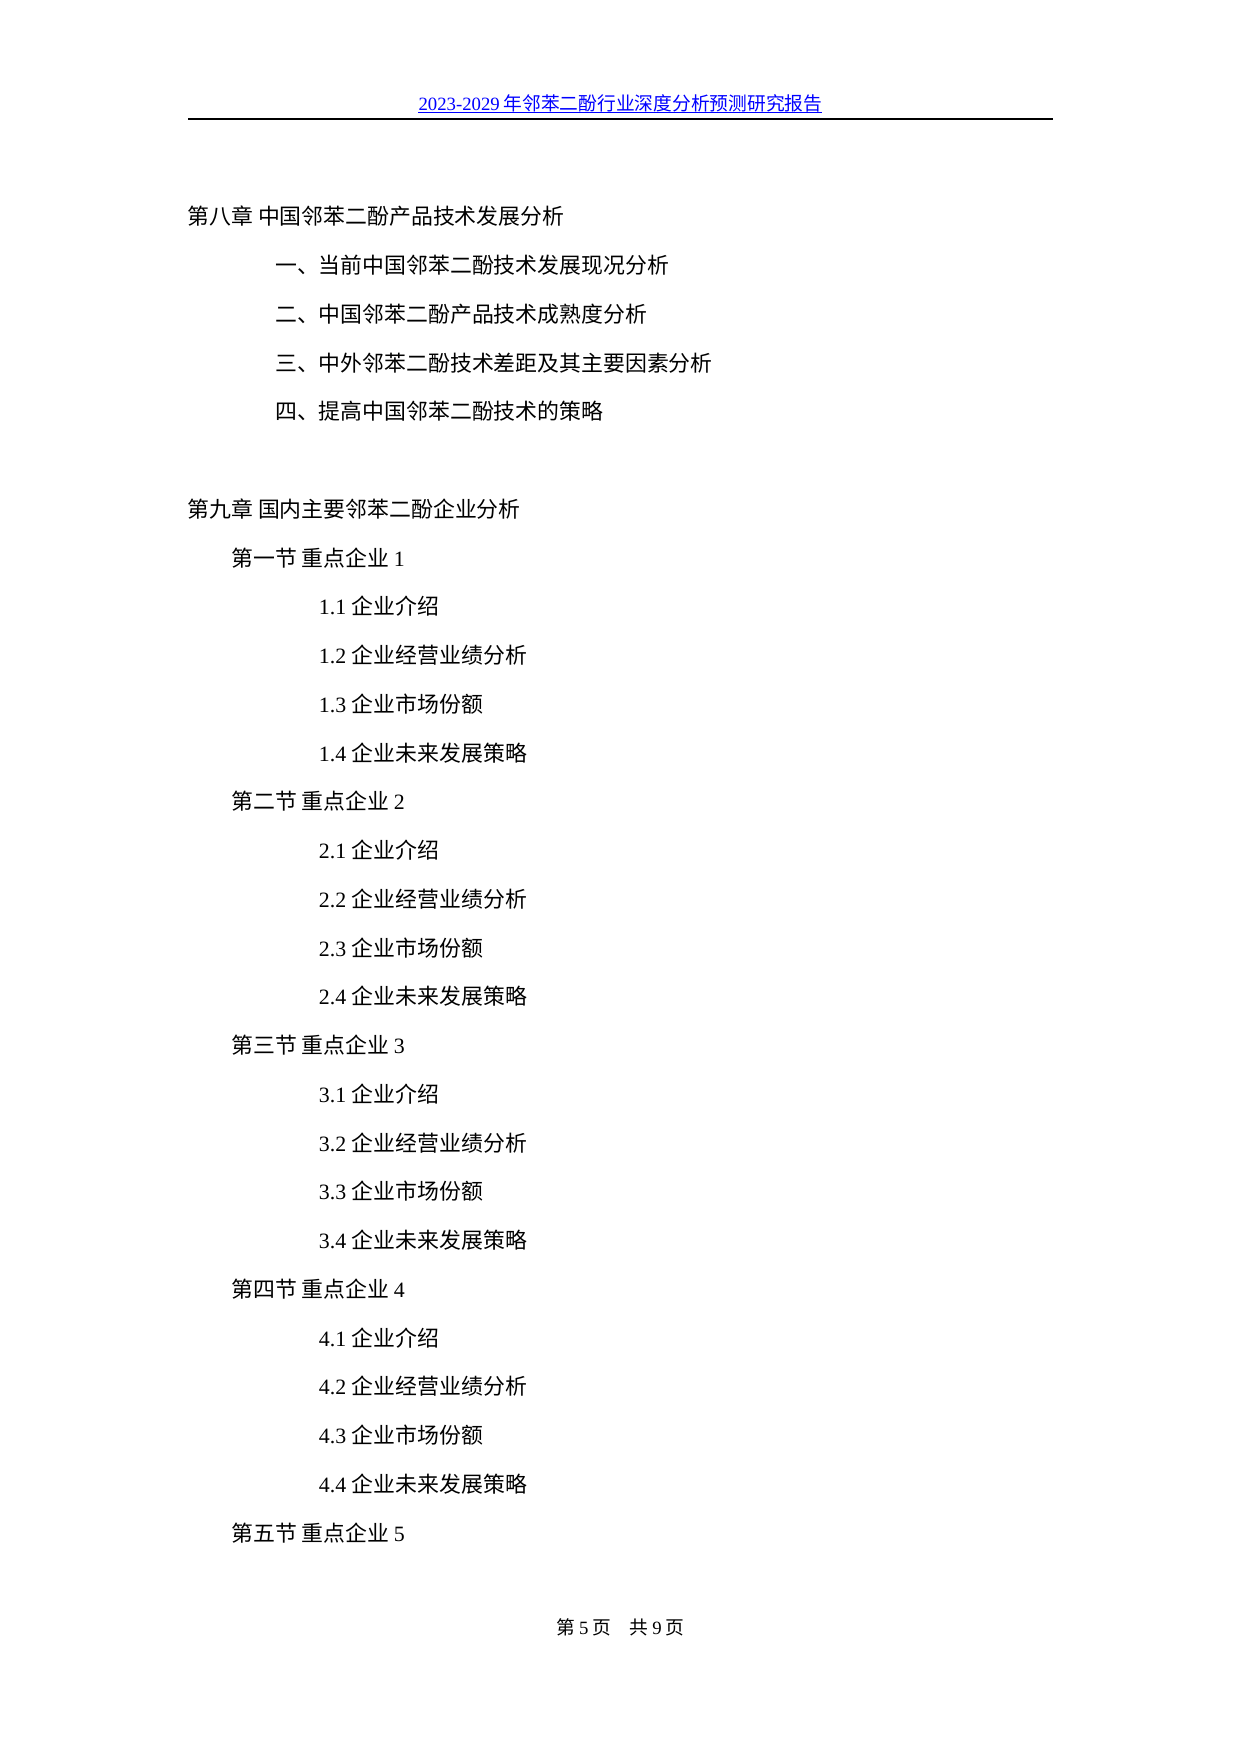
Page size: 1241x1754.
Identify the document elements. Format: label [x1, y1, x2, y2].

text [187, 150, 1053, 1548]
